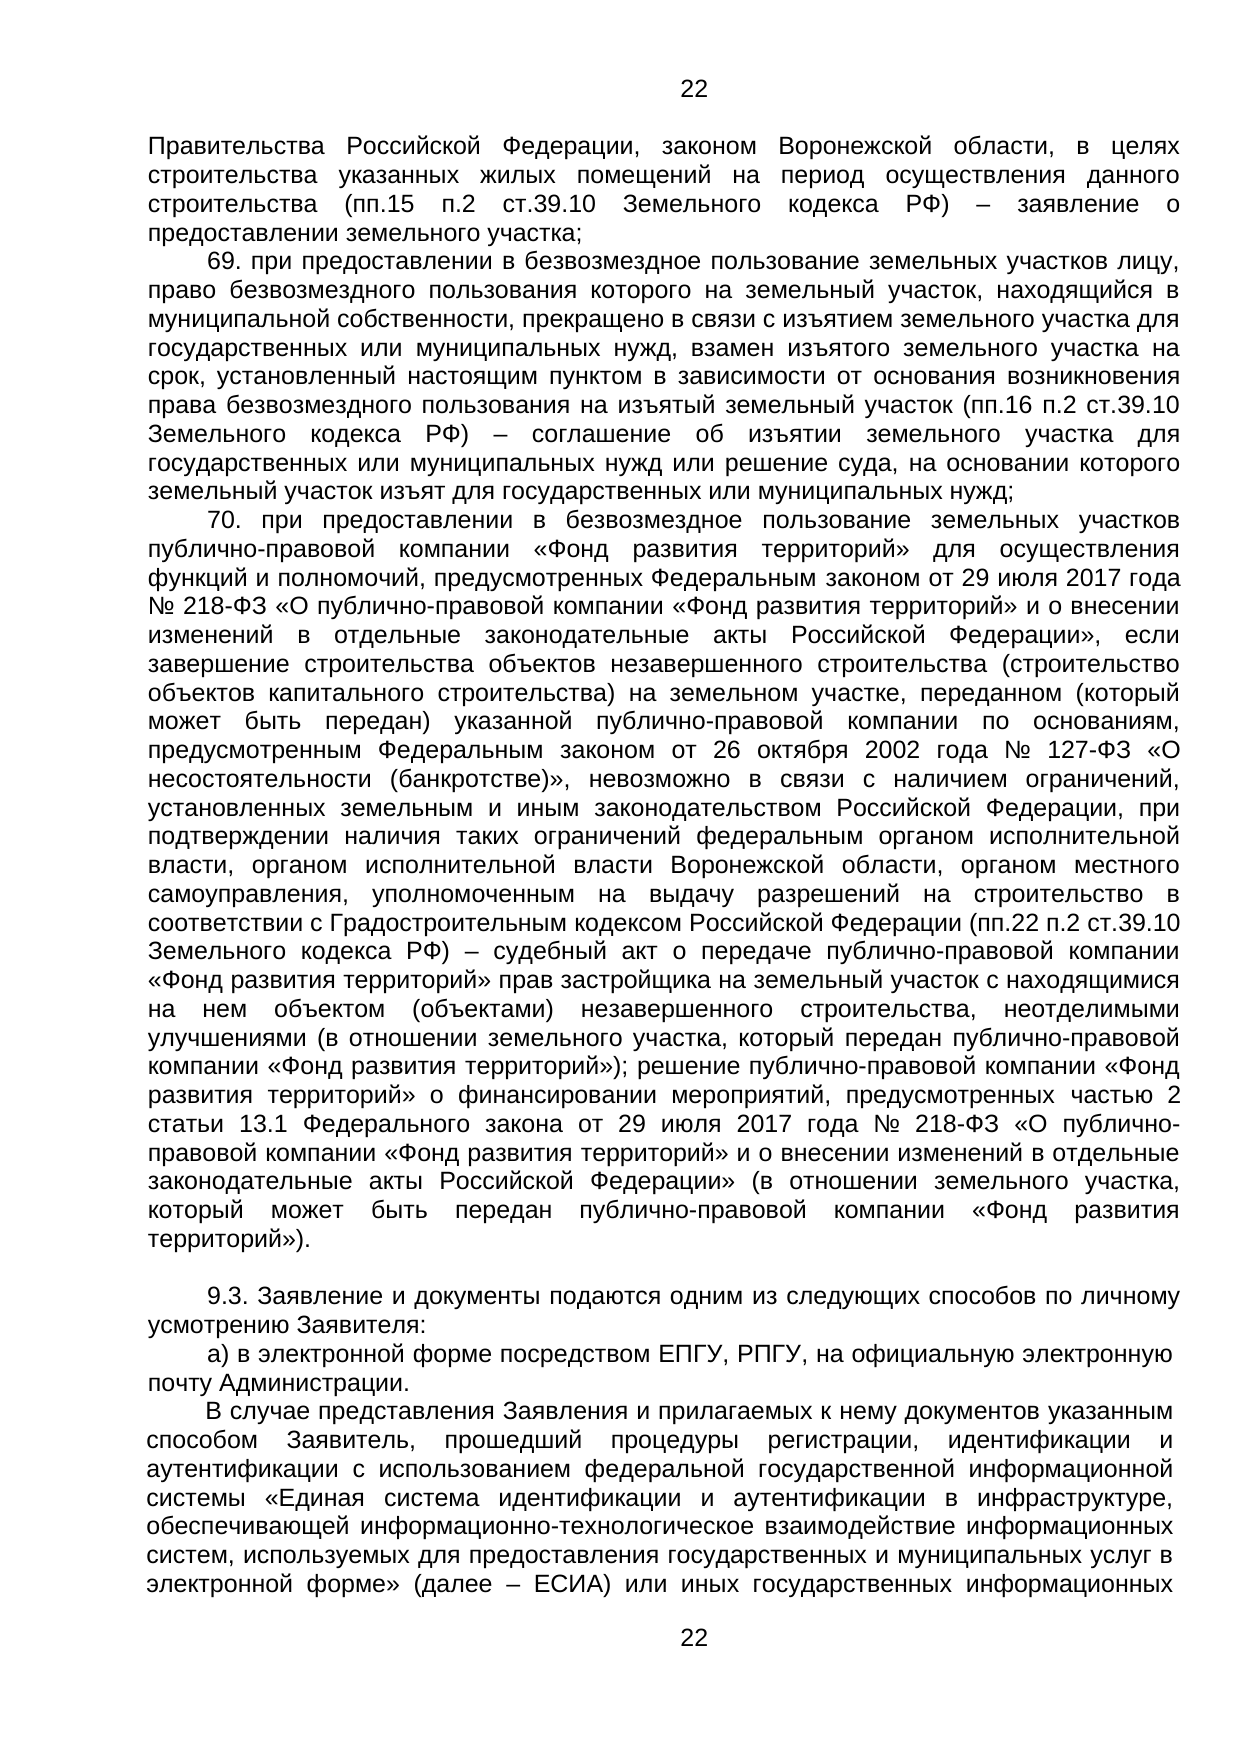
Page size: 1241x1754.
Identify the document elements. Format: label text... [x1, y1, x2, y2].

text а) в электронной форме посредством ЕПГУ, РПГУ, на официальную электронную почту Администрации. [148, 1339, 1174, 1396]
text 70. при предоставлении в безвозмездное пользование земельных участков публично-правовой компании «Фонд развития территорий» для осуществления функций и полномочий, предусмотренных Федеральным законом от 29 июля 2017 года № 218-ФЗ «О публично-правовой компании «Фонд развития территорий» и о внесении изменений в отдельные законодательные акты Российской Федерации», если завершение строительства объектов незавершенного строительства (строительство объектов капитального строительства) на земельном участке, переданном (который может быть передан) указанной публично-правовой компании по основаниям, предусмотренным Федеральным законом от 26 октября 2002 года № 127-ФЗ «О несостоятельности (банкротстве)», невозможно в связи с наличием ограничений, установленных земельным и иным законодательством Российской Федерации, при подтверждении наличия таких ограничений федеральным органом исполнительной власти, органом исполнительной власти Воронежской области, органом местного самоуправления, уполномоченным на выдачу разрешений на строительство в соответствии с Градостроительным кодексом Российской Федерации (пп.22 п.2 ст.39.10 Земельного кодекса РФ) – судебный акт о передаче публично-правовой компании «Фонд развития территорий» прав застройщика на земельный участок с находящимися на нем объектом (объектами) незавершенного строительства, неотделимыми улучшениями (в отношении земельного участка, который передан публично-правовой компании «Фонд развития территорий»); решение публично-правовой компании «Фонд развития территорий» о финансировании мероприятий, предусмотренных частью 2 статьи 13.1 Федерального закона от 29 июля 2017 года № 218-ФЗ «О публично-правовой компании «Фонд развития территорий» и о внесении изменений в отдельные законодательные акты Российской Федерации» (в отношении земельного участка, который может быть передан публично-правовой компании «Фонд развития территорий»). [148, 505, 1181, 1252]
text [146, 1396, 1174, 1597]
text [148, 131, 1181, 246]
text 9.3. Заявление и документы подаются одним из следующих способов по личному усмотрению Заявителя: [148, 1281, 1181, 1339]
text 69. при предоставлении в безвозмездное пользование земельных участков лицу, право безвозмездного пользования которого на земельный участок, находящийся в муниципальной собственности, прекращено в связи с изъятием земельного участка для государственных или муниципальных нужд, взамен изъятого земельного участка на срок, установленный настоящим пунктом в зависимости от основания возникновения права безвозмездного пользования на изъятый земельный участок (пп.16 п.2 ст.39.10 Земельного кодекса РФ) – соглашение об изъятии земельного участка для государственных или муниципальных нужд или решение суда, на основании которого земельный участок изъят для государственных или муниципальных нужд; [148, 246, 1181, 505]
